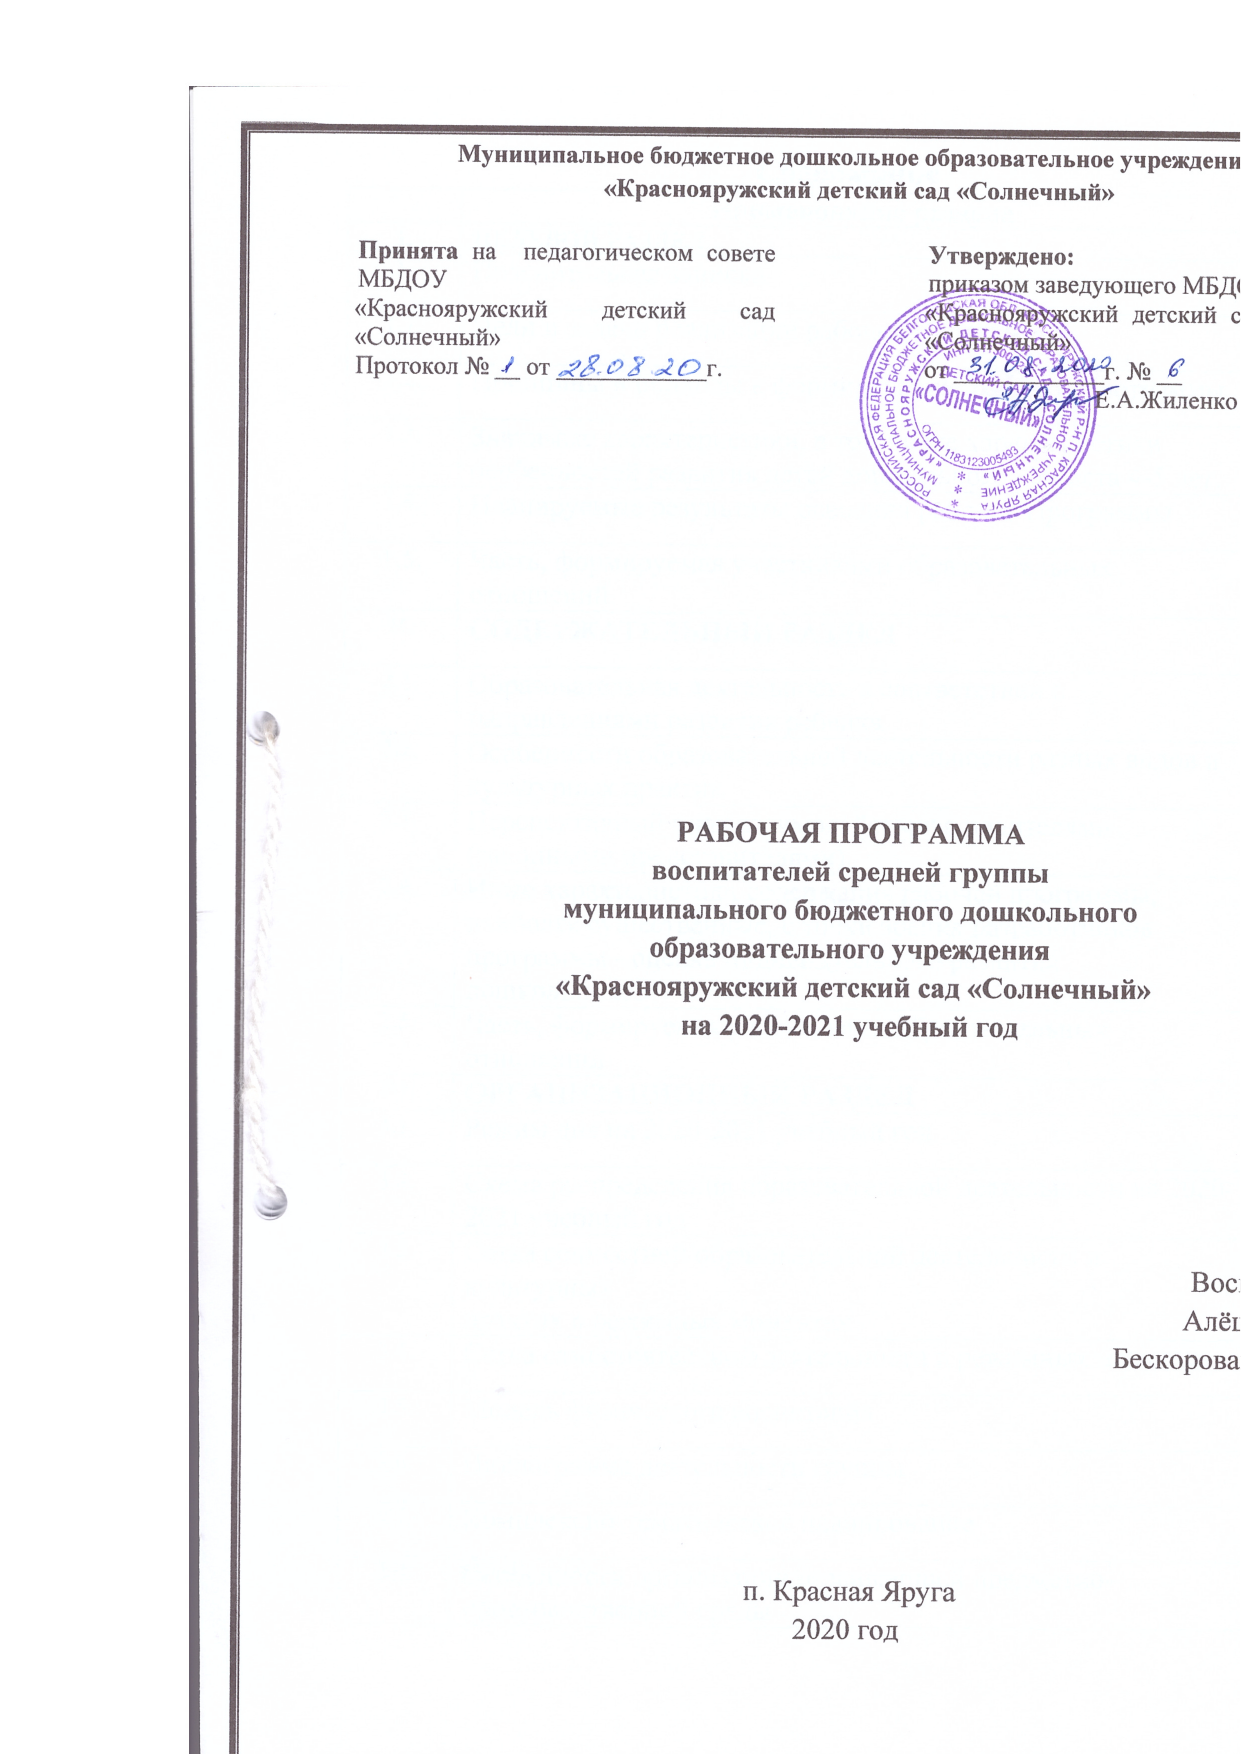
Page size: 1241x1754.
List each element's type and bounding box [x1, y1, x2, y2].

picture [177, 74, 1241, 1754]
